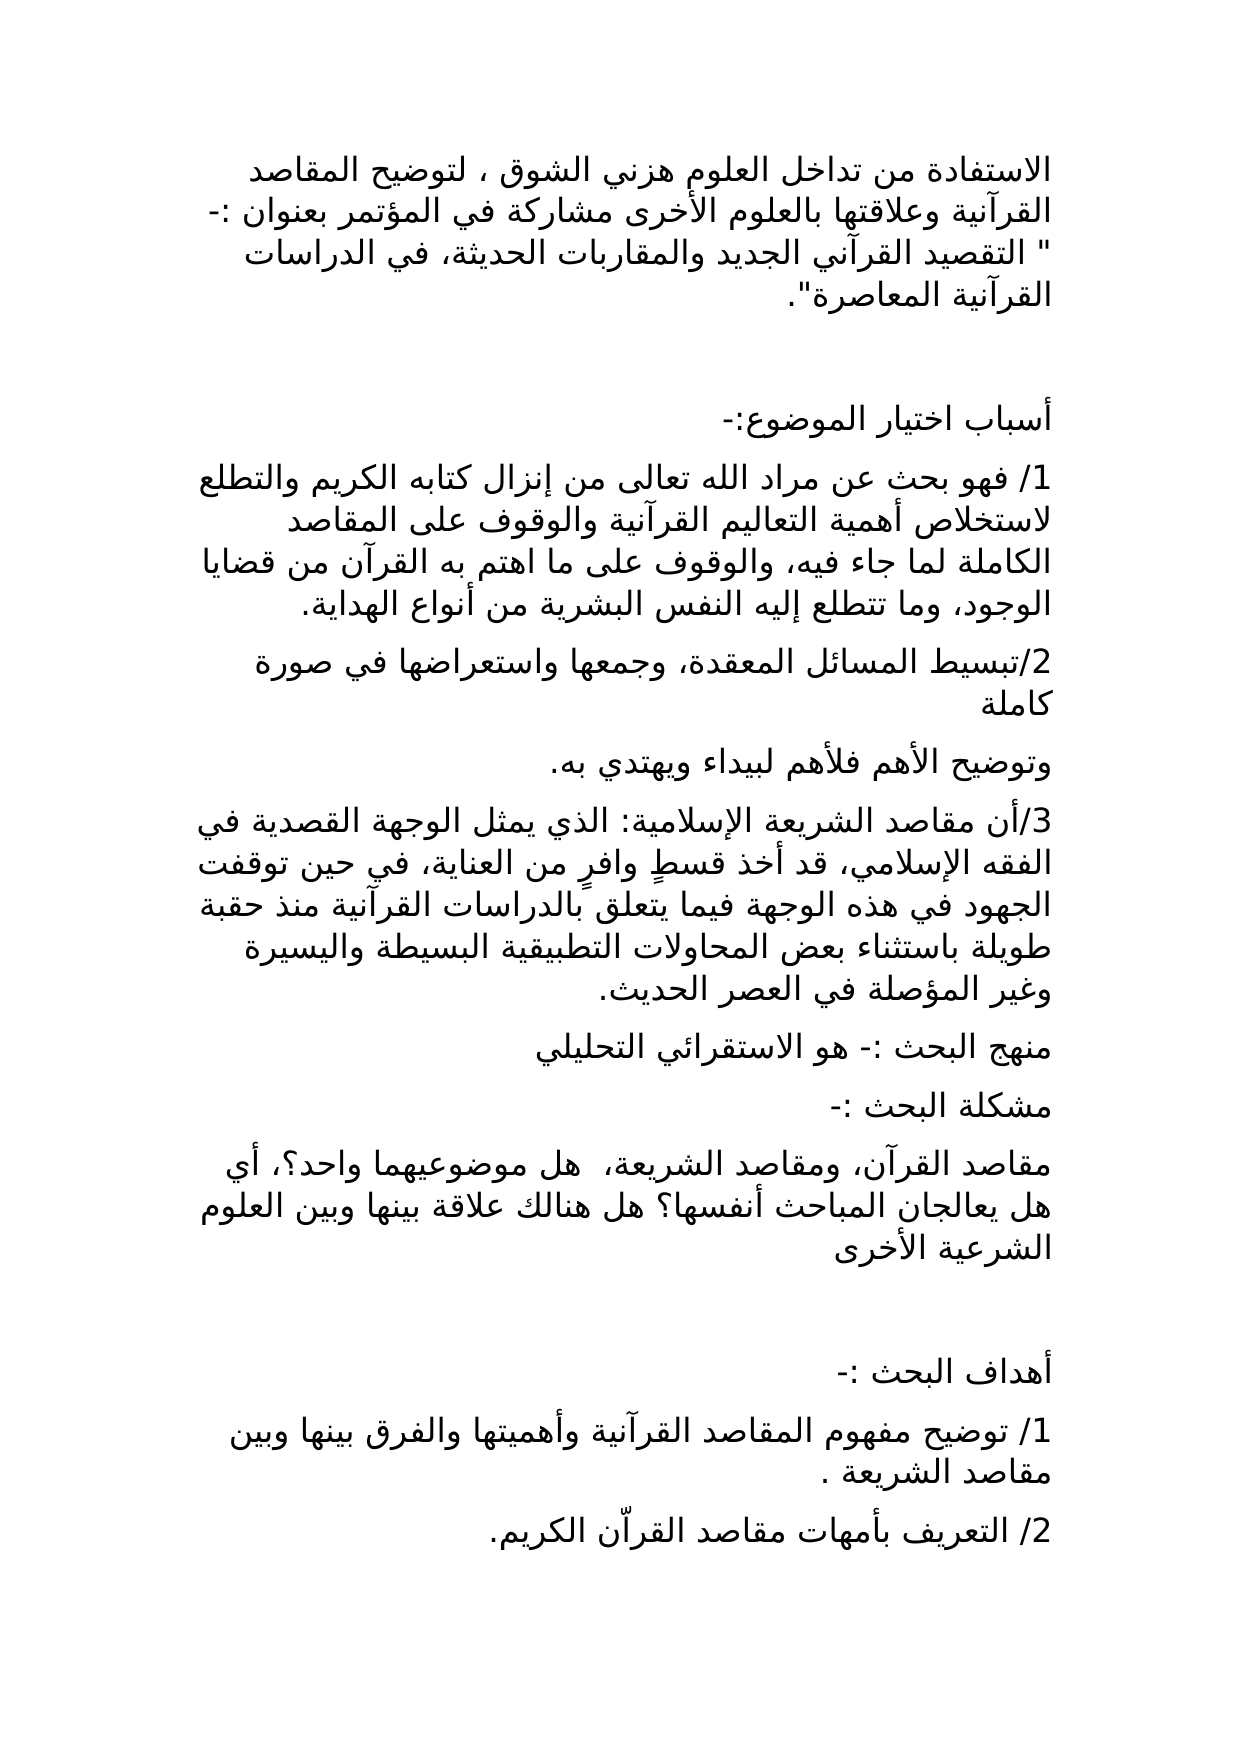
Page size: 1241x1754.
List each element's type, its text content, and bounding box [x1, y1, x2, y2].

text مشكلة البحث :- [187, 1086, 1053, 1125]
text 3/أن مقاصد الشريعة الإسلامية: الذي يمثل الوجهة القصدية في الفقه الإسلامي، قد أخذ قسطٍ وافرٍ من العناية، في حين توقفت الجهود في هذه الوجهة فيما يتعلق بالدراسات القرآنية منذ حقبة طويلة باستثناء بعض المحاولات التطبيقية البسيطة واليسيرة وغير المؤصلة في العصر الحديث. [187, 801, 1053, 1008]
text مقاصد القرآن، ومقاصد الشريعة، هل موضوعيهما واحد؟، أي هل يعالجان المباحث أنفسها؟ هل هنالك علاقة بينها وبين العلوم الشرعية الأخرى [187, 1144, 1053, 1267]
text منهج البحث :- هو الاستقرائي التحليلي [187, 1027, 1053, 1066]
text 2/ التعريف بأمهات مقاصد القراّن الكريم. [187, 1511, 1053, 1550]
text 1/ توضيح مفهوم المقاصد القرآنية وأهميتها والفرق بينها وبين مقاصد الشريعة . [187, 1411, 1053, 1492]
text 1/ فهو بحث عن مراد الله تعالى من إنزال كتابه الكريم والتطلع لاستخلاص أهمية التعاليم القرآنية والوقوف على المقاصد الكاملة لما جاء فيه، والوقوف على ما اهتم به القرآن من قضايا الوجود، وما تتطلع إليه النفس البشرية من أنواع الهداية. [187, 458, 1053, 623]
text وتوضيح الأهم فلأهم لبيداء ويهتدي به. [187, 743, 1053, 782]
text أهداف البحث :- [187, 1352, 1053, 1391]
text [187, 150, 1053, 314]
text 2/تبسيط المسائل المعقدة، وجمعها واستعراضها في صورة كاملة [187, 642, 1053, 723]
text أسباب اختيار الموضوع:- [187, 400, 1053, 439]
